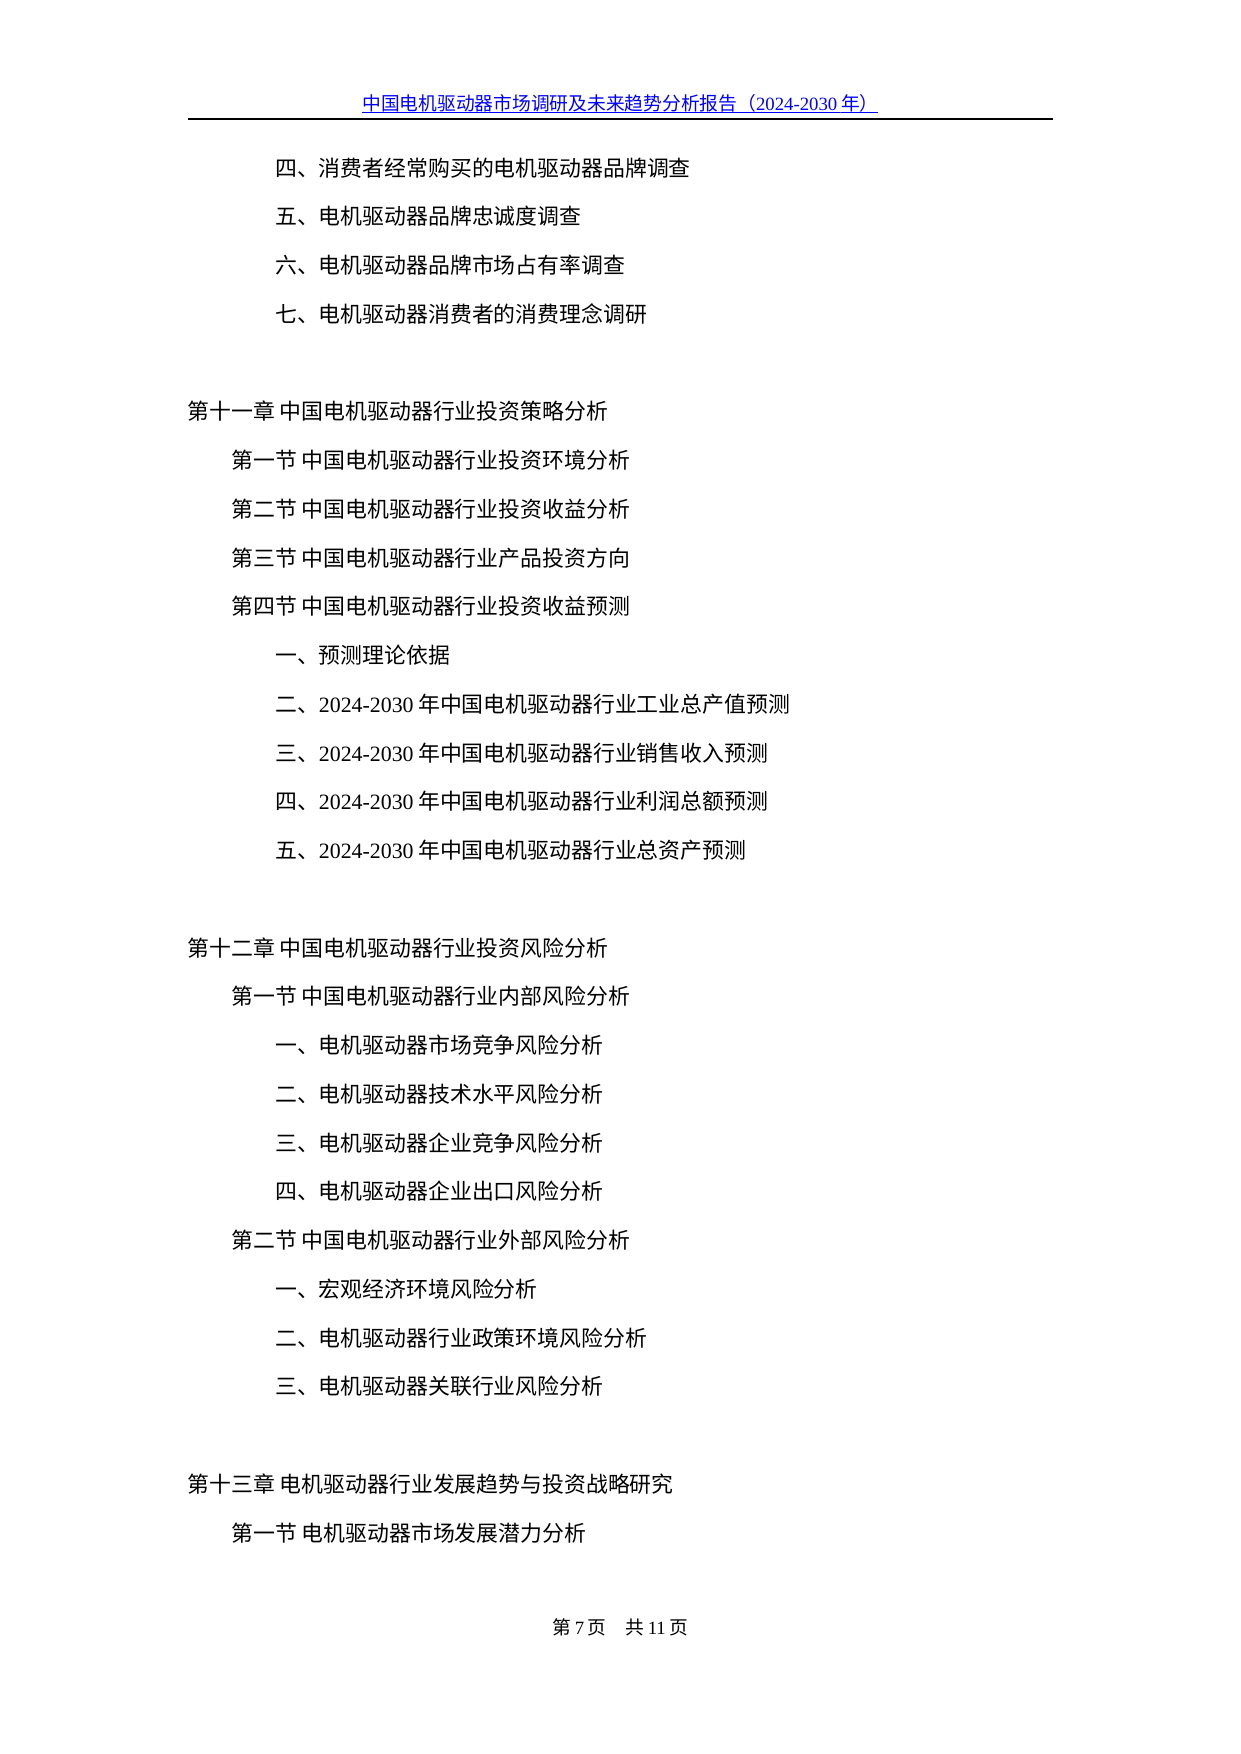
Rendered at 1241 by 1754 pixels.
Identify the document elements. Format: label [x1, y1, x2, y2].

text [187, 150, 1053, 1548]
